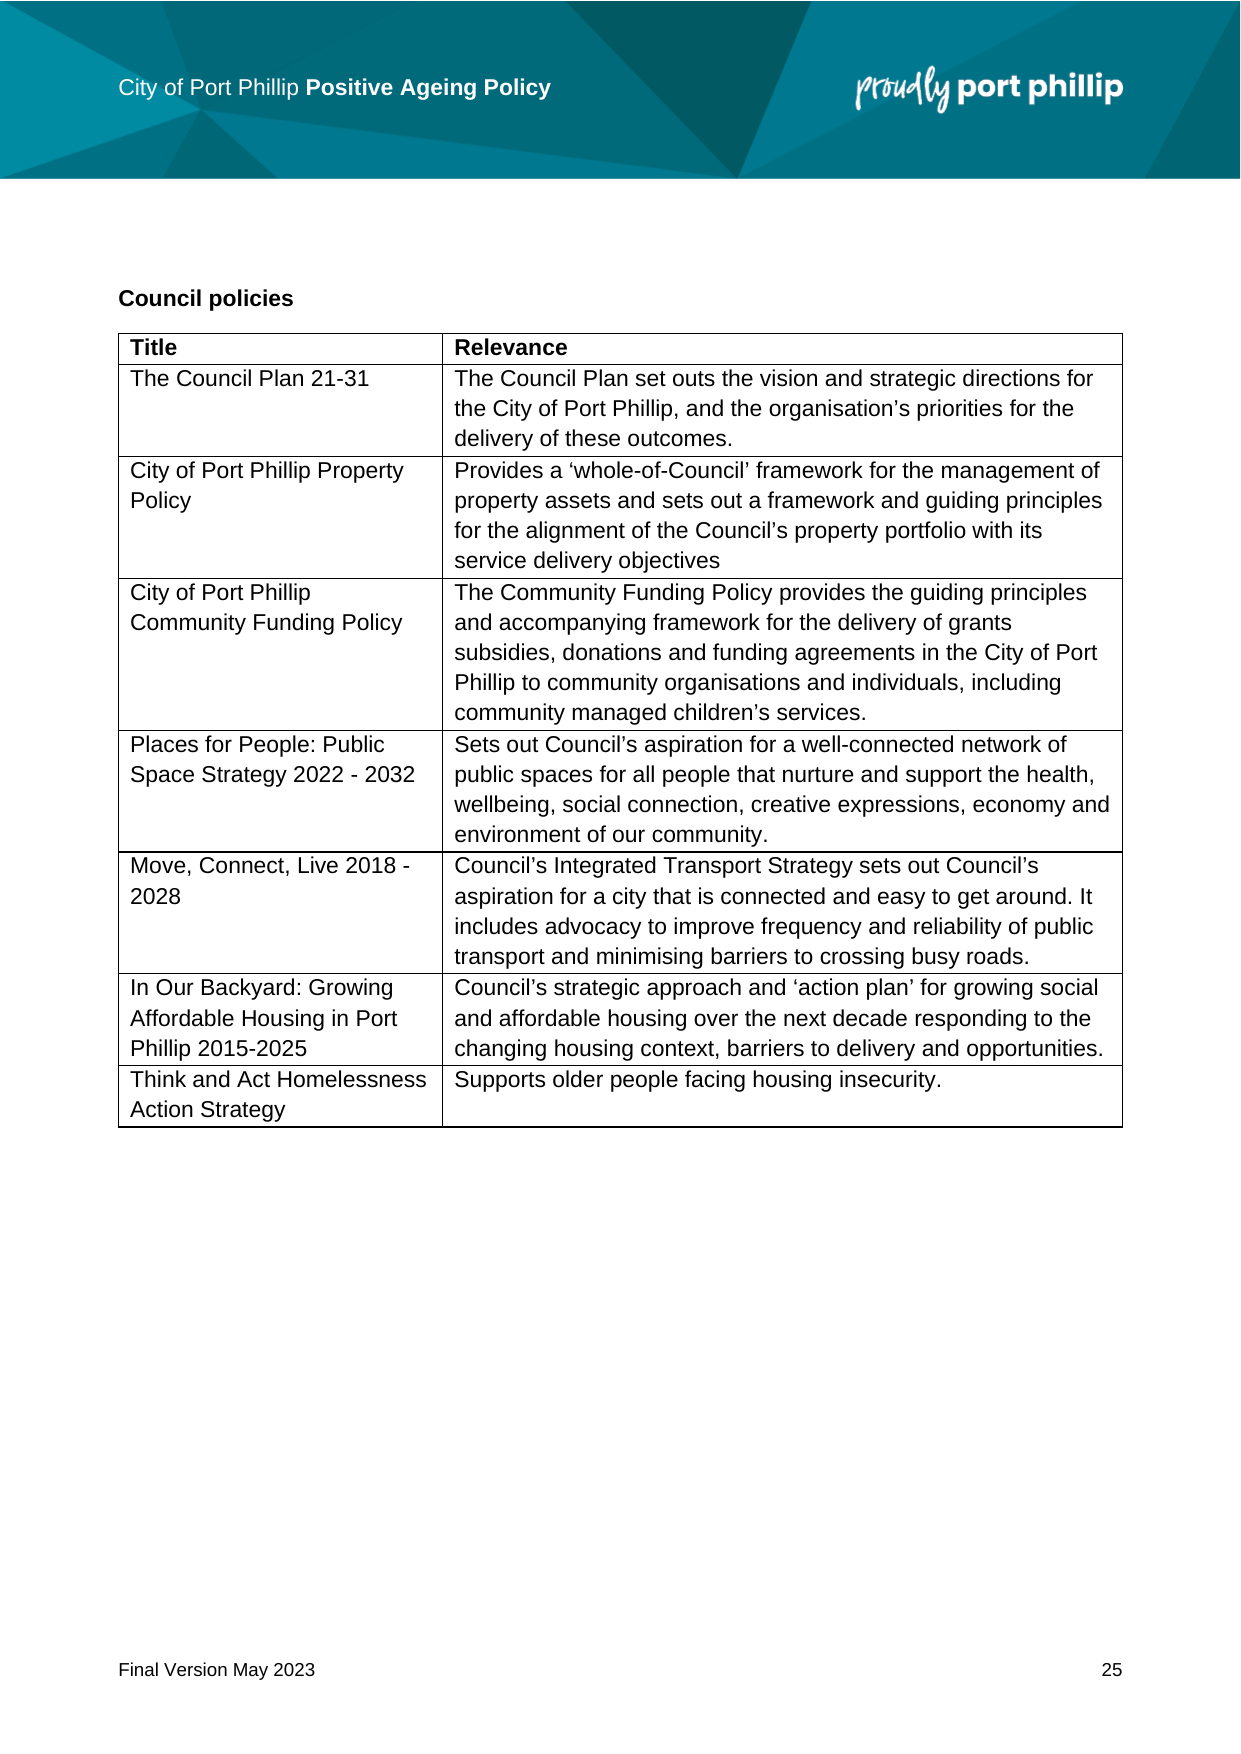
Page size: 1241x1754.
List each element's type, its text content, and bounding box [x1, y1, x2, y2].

table_cell Sets out Council’s aspiration for a well-connected network of public spaces for all people that nurture and support the health, wellbeing, social connection, creative expressions, economy and environment of our community. [443, 731, 1122, 851]
table_cell The Council Plan set outs the vision and strategic directions for the City of Port Phillip, and the organisation’s priorities for the delivery of these outcomes. [443, 365, 1122, 456]
table_cell City of Port Phillip Community Funding Policy [119, 579, 442, 729]
table_cell In Our Backyard: Growing Affordable Housing in Port Phillip 2015-2025 [119, 974, 442, 1065]
table_header Relevance [443, 334, 1122, 364]
text Council policies [118, 284, 1122, 311]
table_cell Places for People: Public Space Strategy 2022 - 2032 [119, 731, 442, 851]
table_cell Move, Connect, Live 2018 - 2028 [119, 853, 442, 973]
table_cell The Community Funding Policy provides the guiding principles and accompanying framework for the delivery of grants subsidies, donations and funding agreements in the City of Port Phillip to community organisations and individuals, including community managed children’s services. [443, 579, 1122, 729]
table_cell Council’s Integrated Transport Strategy sets out Council’s aspiration for a city that is connected and easy to get around. It includes advocacy to improve frequency and reliability of public transport and minimising barriers to crossing busy roads. [443, 853, 1122, 973]
table_cell Think and Act Homelessness Action Strategy [119, 1066, 442, 1126]
table_cell The Council Plan 21-31 [119, 365, 442, 456]
picture [0, 1, 1241, 179]
table_cell City of Port Phillip Property Policy [119, 457, 442, 577]
table_cell Supports older people facing housing insecurity. [443, 1066, 1122, 1126]
table_header Title [119, 334, 442, 364]
table_cell Provides a ‘whole-of-Council’ framework for the management of property assets and sets out a framework and guiding principles for the alignment of the Council’s property portfolio with its service delivery objectives [443, 457, 1122, 577]
table_cell Council’s strategic approach and ‘action plan’ for growing social and affordable housing over the next decade responding to the changing housing context, barriers to delivery and opportunities. [443, 974, 1122, 1065]
